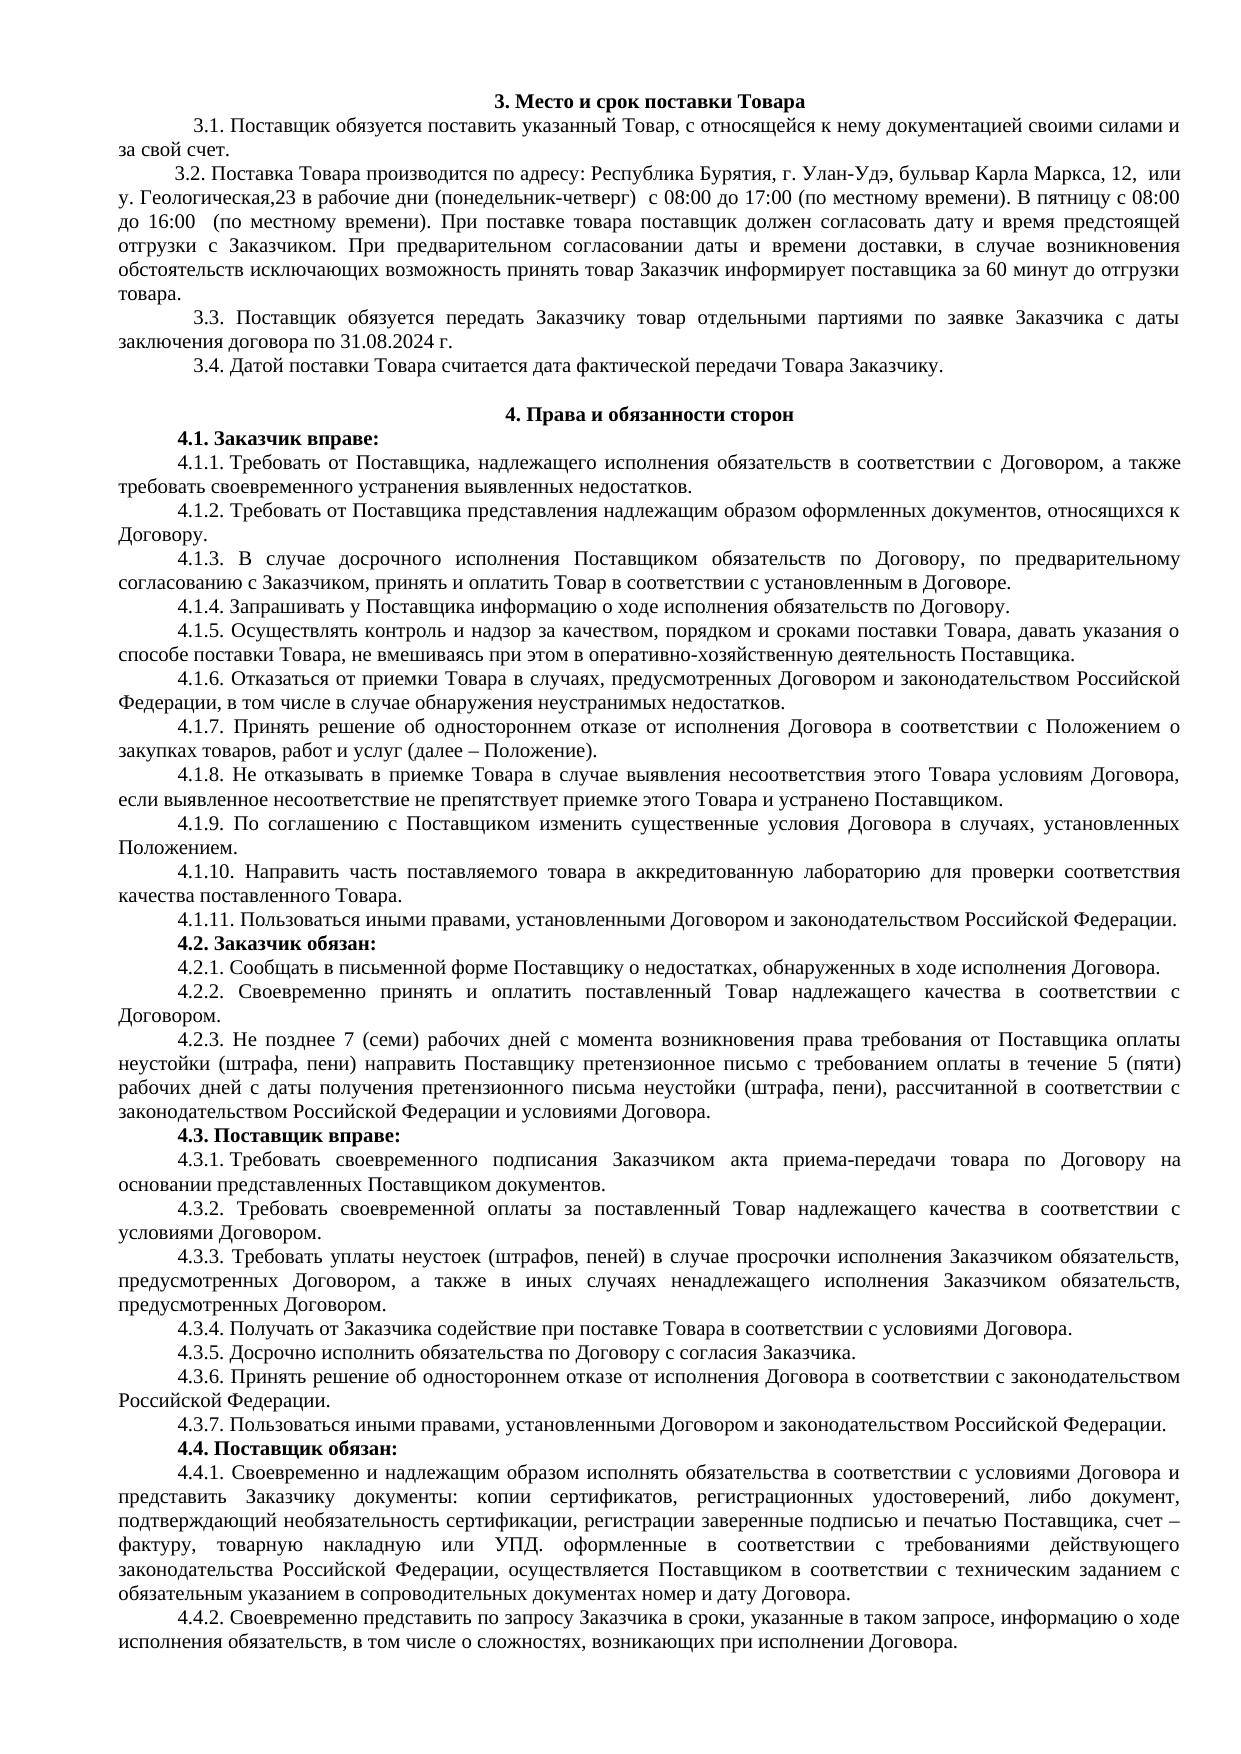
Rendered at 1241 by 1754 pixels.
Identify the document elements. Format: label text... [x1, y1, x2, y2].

text 4.1.10. Направить часть поставляемого товара в аккредитованную лабораторию для проверки соответствия качества поставленного Товара. [118, 859, 1181, 907]
text 4.4. Поставщик обязан: [118, 1436, 1181, 1460]
text 4.3.5. Досрочно исполнить обязательства по Договору с согласия Заказчика. [118, 1340, 1181, 1364]
text 3.2. Поставка Товара производится по адресу: Республика Бурятия, г. Улан-Удэ, бульвар Карла Маркса, 12, или у. Геологическая,23 в рабочие дни (понедельник-четверг) с 08:00 до 17:00 (по местному времени). В пятницу с 08:00 до 16:00 (по местному времени). При поставке товара поставщик должен согласовать дату и время предстоящей отгрузки с Заказчиком. При предварительном согласовании даты и времени доставки, в случае возникновения обстоятельств исключающих возможность принять товар Заказчик информирует поставщика за 60 минут до отгрузки товара. [118, 161, 1181, 305]
text 4.1.1. Требовать от Поставщика, надлежащего исполнения обязательств в соответствии с Договором, а также требовать своевременного устранения выявленных недостатков. [118, 449, 1181, 498]
text 4.1.9. По соглашению с Поставщиком изменить существенные условия Договора в случаях, установленных Положением. [118, 811, 1181, 859]
text 3.1. Поставщик обязуется поставить указанный Товар, с относящейся к нему документацией своими силами и за свой счет. [118, 113, 1181, 161]
text 4.1.3. В случае досрочного исполнения Поставщиком обязательств по Договору, по предварительному согласованию с Заказчиком, принять и оплатить Товар в соответствии с установленным в Договоре. [118, 546, 1181, 594]
text 4.3.2. Требовать своевременной оплаты за поставленный Товар надлежащего качества в соответствии с условиями Договором. [118, 1196, 1181, 1244]
text 4.3. Поставщик вправе: [118, 1123, 1181, 1147]
text 4.3.6. Принять решение об одностороннем отказе от исполнения Договора в соответствии с законодательством Российской Федерации. [118, 1364, 1181, 1412]
text 4.1.2. Требовать от Поставщика представления надлежащим образом оформленных документов, относящихся к Договору. [118, 498, 1181, 546]
text 4.1.4. Запрашивать у Поставщика информацию о ходе исполнения обязательств по Договору. [118, 594, 1181, 618]
text 4.1.11. Пользоваться иными правами, установленными Договором и законодательством Российской Федерации. [118, 907, 1181, 931]
text 4. Права и обязанности сторон [118, 401, 1181, 426]
text 4.4.2. Своевременно представить по запросу Заказчика в сроки, указанные в таком запросе, информацию о ходе исполнения обязательств, в том числе о сложностях, возникающих при исполнении Договора. [118, 1604, 1181, 1653]
text 4.2.2. Своевременно принять и оплатить поставленный Товар надлежащего качества в соответствии с Договором. [118, 979, 1181, 1027]
text 4.3.3. Требовать уплаты неустоек (штрафов, пеней) в случае просрочки исполнения Заказчиком обязательств, предусмотренных Договором, а также в иных случаях ненадлежащего исполнения Заказчиком обязательств, предусмотренных Договором. [118, 1244, 1181, 1316]
text 4.2.3. Не позднее 7 (семи) рабочих дней с момента возникновения права требования от Поставщика оплаты неустойки (штрафа, пени) направить Поставщику претензионное письмо с требованием оплаты в течение 5 (пяти) рабочих дней с даты получения претензионного письма неустойки (штрафа, пени), рассчитанной в соответствии с законодательством Российской Федерации и условиями Договора. [118, 1027, 1181, 1123]
text 4.3.7. Пользоваться иными правами, установленными Договором и законодательством Российской Федерации. [118, 1412, 1181, 1436]
text 4.1.8. Не отказывать в приемке Товара в случае выявления несоответствия этого Товара условиям Договора, если выявленное несоответствие не препятствует приемке этого Товара и устранено Поставщиком. [118, 762, 1181, 811]
text 4.2.1. Сообщать в письменной форме Поставщику о недостатках, обнаруженных в ходе исполнения Договора. [118, 955, 1181, 979]
text 4.2. Заказчик обязан: [118, 931, 1181, 955]
text 3.4. Датой поставки Товара считается дата фактической передачи Товара Заказчику. [118, 353, 1181, 377]
text 3.3. Поставщик обязуется передать Заказчику товар отдельными партиями по заявке Заказчика с даты заключения договора по 31.08.2024 г. [118, 305, 1181, 353]
text 4.1.7. Принять решение об одностороннем отказе от исполнения Договора в соответствии с Положением о закупках товаров, работ и услуг (далее – Положение). [118, 714, 1181, 762]
text 3. Место и срок поставки Товара [118, 89, 1181, 113]
text 4.1.6. Отказаться от приемки Товара в случаях, предусмотренных Договором и законодательством Российской Федерации, в том числе в случае обнаружения неустранимых недостатков. [118, 666, 1181, 714]
text 4.1. Заказчик вправе: [118, 426, 1181, 449]
text 4.1.5. Осуществлять контроль и надзор за качеством, порядком и сроками поставки Товара, давать указания о способе поставки Товара, не вмешиваясь при этом в оперативно-хозяйственную деятельность Поставщика. [118, 618, 1181, 666]
text 4.3.4. Получать от Заказчика содействие при поставке Товара в соответствии с условиями Договора. [118, 1316, 1181, 1340]
text 4.3.1. Требовать своевременного подписания Заказчиком акта приема-передачи товара по Договору на основании представленных Поставщиком документов. [118, 1147, 1181, 1196]
text 4.4.1. Своевременно и надлежащим образом исполнять обязательства в соответствии с условиями Договора и представить Заказчику документы: копии сертификатов, регистрационных удостоверений, либо документ, подтверждающий необязательность сертификации, регистрации заверенные подписью и печатью Поставщика, счет – фактуру, товарную накладную или УПД. оформленные в соответствии с требованиями действующего законодательства Российской Федерации, осуществляется Поставщиком в соответствии с техническим заданием с обязательным указанием в сопроводительных документах номер и дату Договора. [118, 1460, 1181, 1604]
